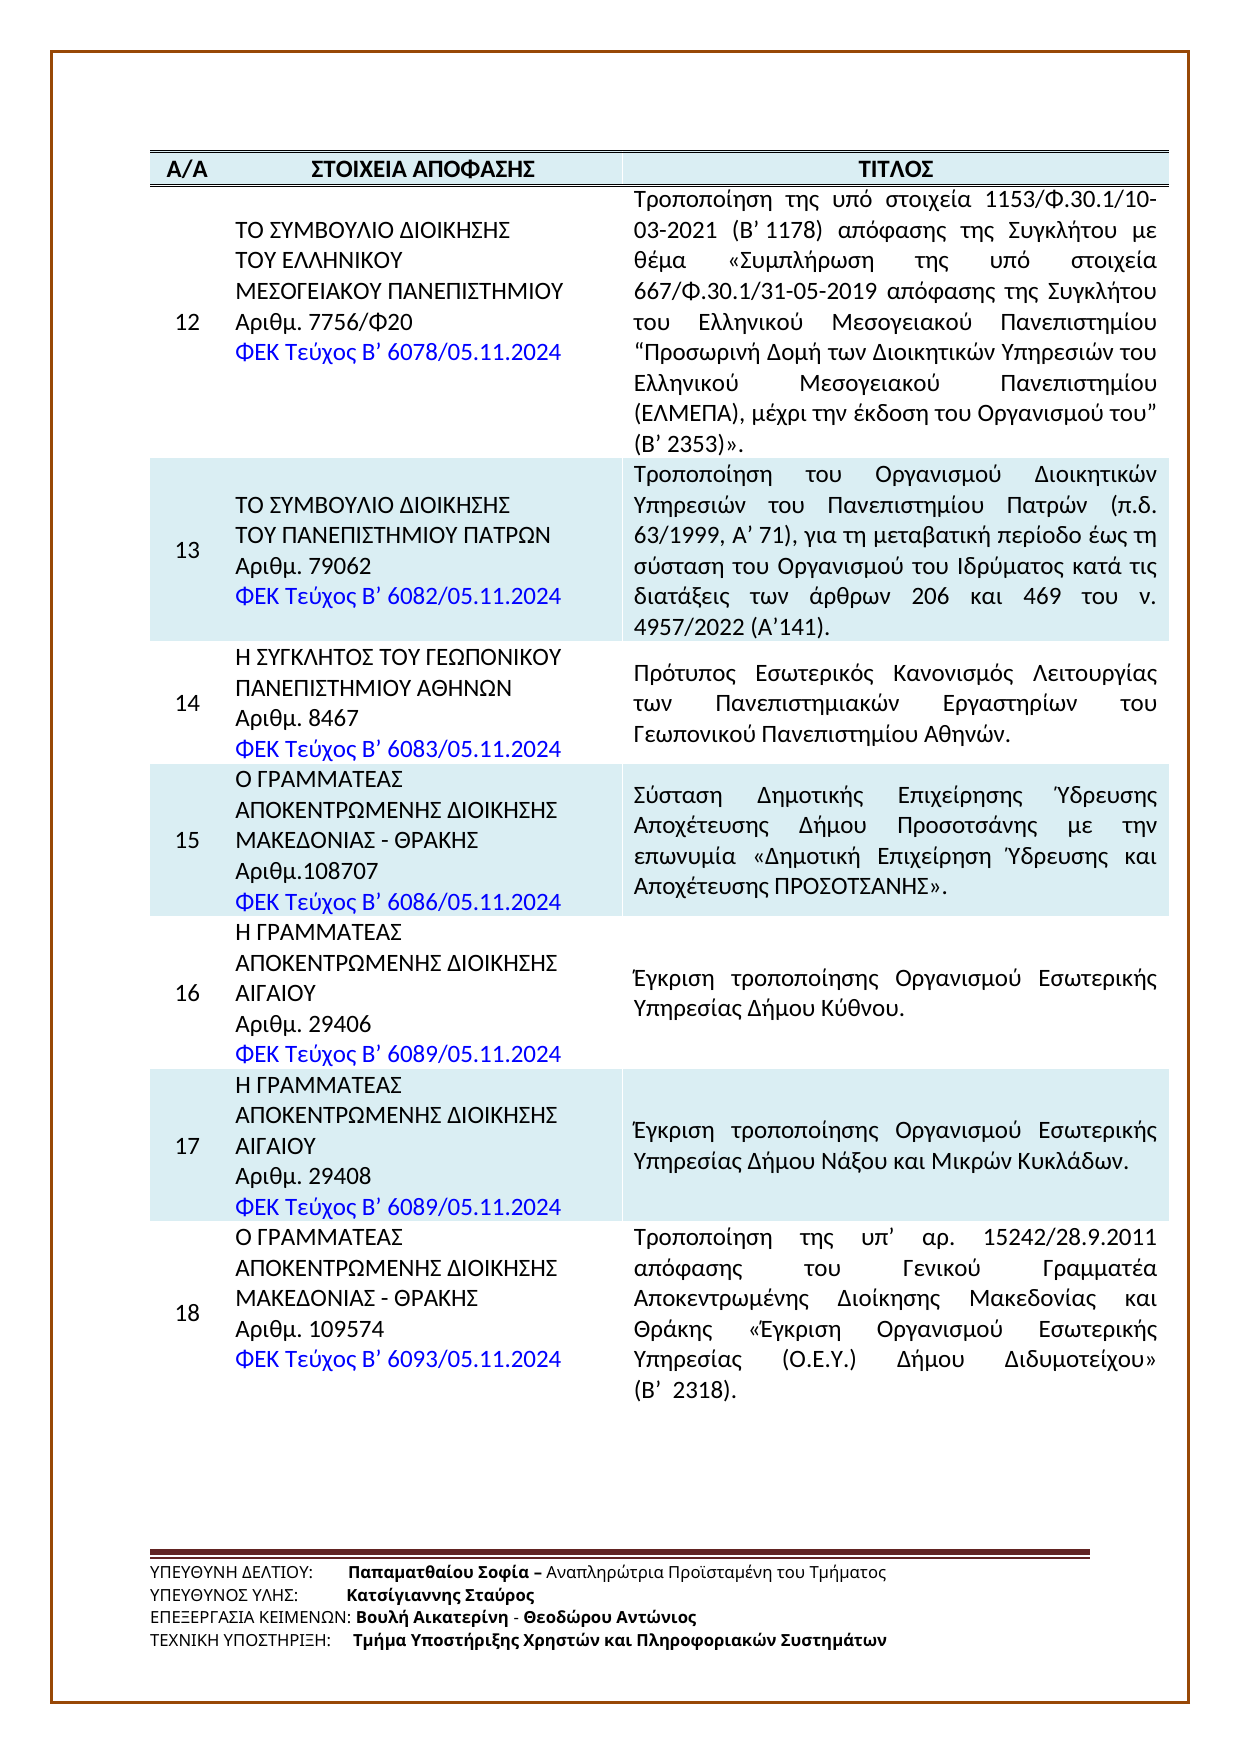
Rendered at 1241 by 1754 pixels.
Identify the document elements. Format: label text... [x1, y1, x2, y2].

table_cell Η ΓΡΑΜΜΑΤΕΑΣ ΑΠΟΚΕΝΤΡΩΜΕΝΗΣ ΔΙΟΙΚΗΣΗΣ ΑΙΓΑΙΟΥ Αριθμ. 29406 ΦΕΚ Τεύχος B’ 6089/05.11.2024 [224, 916, 622, 1069]
table_cell Πρότυπος Εσωτερικός Κανονισμός Λειτουργίας των Πανεπιστημιακών Εργαστηρίων του Γεωπονικού Πανεπιστημίου Αθηνών. [623, 641, 1169, 763]
table_cell Έγκριση τροποποίησης Οργανισμού Εσωτερικής Υπηρεσίας Δήμου Κύθνου. [623, 916, 1169, 1069]
table_cell 18 [150, 1221, 224, 1404]
table_cell Η ΣΎΓΚΛΗΤΟΣ ΤΟΥ ΓΕΩΠΟΝΙΚΟΎ ΠΑΝΕΠΙΣΤΗΜΊΟΥ ΑΘΗΝΩΝ Αριθμ. 8467 ΦΕΚ Τεύχος B’ 6083/05.11.2024 [224, 641, 622, 763]
table_header A/A [150, 153, 224, 184]
table_cell Τροποποίηση της υπό στοιχεία 1153/Φ.30.1/10-03-2021 (Β’ 1178) απόφασης της Συγκλήτου με θέμα «Συμπλήρωση της υπό στοιχεία 667/Φ.30.1/31-05-2019 απόφασης της Συγκλήτου του Ελληνικού Μεσογειακού Πανεπιστημίου “Προσωρινή Δομή των Διοικητικών Υπηρεσιών του Ελληνικού Μεσογειακού Πανεπιστημίου (ΕΛΜΕΠΑ), μέχρι την έκδοση του Οργανισμού του” (Β’ 2353)». [623, 187, 1169, 458]
table_cell 13 [150, 458, 224, 641]
table_cell Τροποποίηση της υπ’ αρ. 15242/28.9.2011 απόφασης του Γενικού Γραμματέα Αποκεντρωμένης Διοίκησης Μακεδονίας και Θράκης «Έγκριση Οργανισμού Εσωτερικής Υπηρεσίας (Ο.Ε.Υ.) Δήμου Διδυμοτείχου» (Β’ 2318). [623, 1221, 1169, 1404]
table_cell Τροποποίηση του Οργανισμού Διοικητικών Υπηρεσιών του Πανεπιστημίου Πατρών (π.δ. 63/1999, Α’ 71), για τη μεταβατική περίοδο έως τη σύσταση του Οργανισμού του Ιδρύματος κατά τις διατάξεις των άρθρων 206 και 469 του ν. 4957/2022 (Α’141). [623, 458, 1169, 641]
table_cell Η ΓΡΑΜΜΑΤΕΑΣ ΑΠΟΚΕΝΤΡΩΜΕΝΗΣ ΔΙΟΙΚΗΣΗΣ ΑΙΓΑΙΟΥ Αριθμ. 29408 ΦΕΚ Τεύχος B’ 6089/05.11.2024 [224, 1069, 622, 1221]
table_cell 16 [150, 916, 224, 1069]
table_cell 15 [150, 764, 224, 916]
table_cell Έγκριση τροποποίησης Οργανισμού Εσωτερικής Υπηρεσίας Δήμου Νάξου και Μικρών Κυκλάδων. [623, 1069, 1169, 1221]
table_header ΣΤΟΙΧΕΙΑ ΑΠΟΦΑΣΗΣ [224, 153, 622, 184]
table_cell 14 [150, 641, 224, 763]
table_cell 17 [150, 1069, 224, 1221]
table_cell ΤΟ ΣΥΜΒΟΥΛΙΟ ΔΙΟΙΚΗΣΗΣ ΤΟΥ ΕΛΛΗΝΙΚΟΥ ΜΕΣΟΓΕΙΑΚΟΥ ΠΑΝΕΠΙΣΤΗΜΙΟΥ Αριθμ. 7756/Φ20 ΦΕΚ Τεύχος B’ 6078/05.11.2024 [224, 187, 622, 458]
table_cell Ο ΓΡΑΜΜΑΤΕΑΣ ΑΠΟΚΕΝΤΡΩΜΕΝΗΣ ΔΙΟΙΚΗΣΗΣ ΜΑΚΕΔΟΝΙΑΣ - ΘΡΑΚΗΣ Αριθμ. 109574 ΦΕΚ Τεύχος B’ 6093/05.11.2024 [224, 1221, 622, 1404]
table_cell ΤΟ ΣΥΜΒΟΥΛΙΟ ΔΙΟΙΚΗΣΗΣ ΤΟΥ ΠΑΝΕΠΙΣΤΗΜΙΟΥ ΠΑΤΡΩΝ Αριθμ. 79062 ΦΕΚ Τεύχος B’ 6082/05.11.2024 [224, 458, 622, 641]
table_cell 12 [150, 187, 224, 458]
table_cell Σύσταση Δημοτικής Επιχείρησης Ύδρευσης Αποχέτευσης Δήμου Προσοτσάνης με την επωνυμία «Δημοτική Επιχείρηση Ύδρευσης και Αποχέτευσης ΠΡΟΣΟΤΣΑΝΗΣ». [623, 764, 1169, 916]
table_header ΤΙΤΛΟΣ [623, 153, 1169, 184]
table_cell Ο ΓΡΑΜΜΑΤΕΑΣ ΑΠΟΚΕΝΤΡΩΜΕΝΗΣ ΔΙΟΙΚΗΣΗΣ ΜΑΚΕΔΟΝΙΑΣ - ΘΡΑΚΗΣ Αριθμ.108707 ΦΕΚ Τεύχος B’ 6086/05.11.2024 [224, 764, 622, 916]
